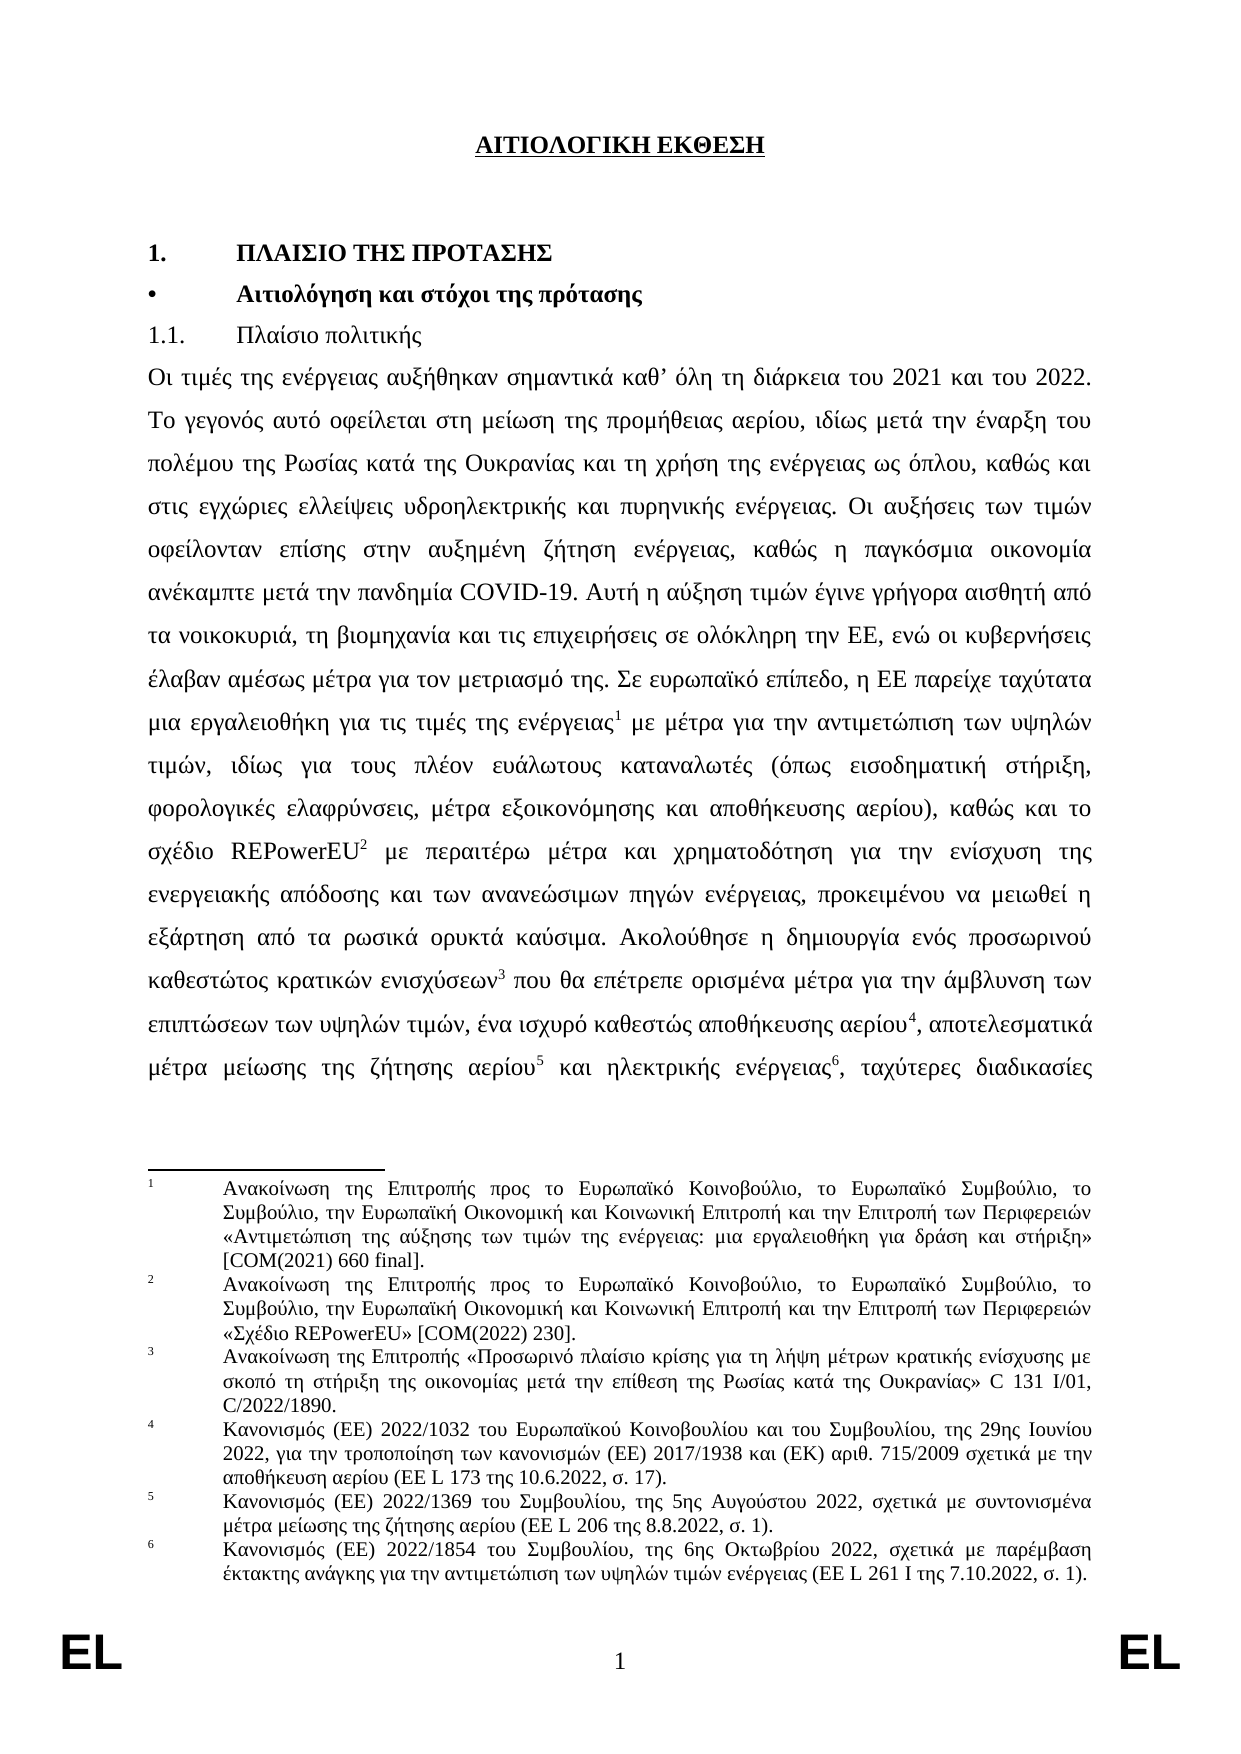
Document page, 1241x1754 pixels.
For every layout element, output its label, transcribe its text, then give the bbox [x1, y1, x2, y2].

text ΑΙΤΙΟΛΟΓΙΚΗ ΕΚΘΕΣΗ [148, 131, 1093, 159]
text 1.1. Πλαίσιο πολιτικής [148, 321, 1093, 349]
text Οι τιμές της ενέργειας αυξήθηκαν σημαντικά καθ’ όλη τη διάρκεια του 2021 και του 2022. Το γεγονός αυτό οφείλεται στη μείωση της προμήθειας αερίου, ιδίως μετά την έναρξη του πολέμου της Ρωσίας κατά της Ουκρανίας και τη χρήση της ενέργειας ως όπλου, καθώς και στις εγχώριες ελλείψεις υδροηλεκτρικής και πυρηνικής ενέργειας. Οι αυξήσεις των τιμών οφείλονταν επίσης στην αυξημένη ζήτηση ενέργειας, καθώς η παγκόσμια οικονομία ανέκαμπτε μετά την πανδημία COVID-19. Αυτή η αύξηση τιμών έγινε γρήγορα αισθητή από τα νοικοκυριά, τη βιομηχανία και τις επιχειρήσεις σε ολόκληρη την ΕΕ, ενώ οι κυβερνήσεις έλαβαν αμέσως μέτρα για τον μετριασμό της. Σε ευρωπαϊκό επίπεδο, η ΕΕ παρείχε ταχύτατα μια εργαλειοθήκη για τις τιμές της ενέργειας με μέτρα για την αντιμετώπιση των υψηλών τιμών, ιδίως για τους πλέον ευάλωτους καταναλωτές (όπως εισοδηματική στήριξη, φορολογικές ελαφρύνσεις, μέτρα εξοικονόμησης και αποθήκευσης αερίου), καθώς και το σχέδιο REPowerEU με περαιτέρω μέτρα και χρηματοδότηση για την ενίσχυση της ενεργειακής απόδοσης και των ανανεώσιμων πηγών ενέργειας, προκειμένου να μειωθεί η εξάρτηση από τα ρωσικά ορυκτά καύσιμα. Ακολούθησε η δημιουργία ενός προσωρινού καθεστώτος κρατικών ενισχύσεων που θα επέτρεπε ορισμένα μέτρα για την άμβλυνση των επιπτώσεων των υψηλών τιμών, ένα ισχυρό καθεστώς αποθήκευσης αερίου, αποτελεσματικά μέτρα μείωσης της ζήτησης αερίου και ηλεκτρικής ενέργειας, ταχύτερες διαδικασίες αδειοδότησης για ανανεώσιμες πηγές ενέργειας και δίκτυα, και καθεστώτα περιορισμού των τιμών για την αποφυγή συγκυριακών υπερκερδών τόσο στην αγορά αερίου όσο και στην αγορά ηλεκτρικής ενέργειας. [148, 362, 1093, 1081]
subtitle • Αιτιολόγηση και στόχοι της πρότασης [148, 279, 1093, 308]
subtitle 1. ΠΛΑΙΣΙΟ ΤΗΣ ΠΡΟΤΑΣΗΣ [148, 238, 1093, 267]
